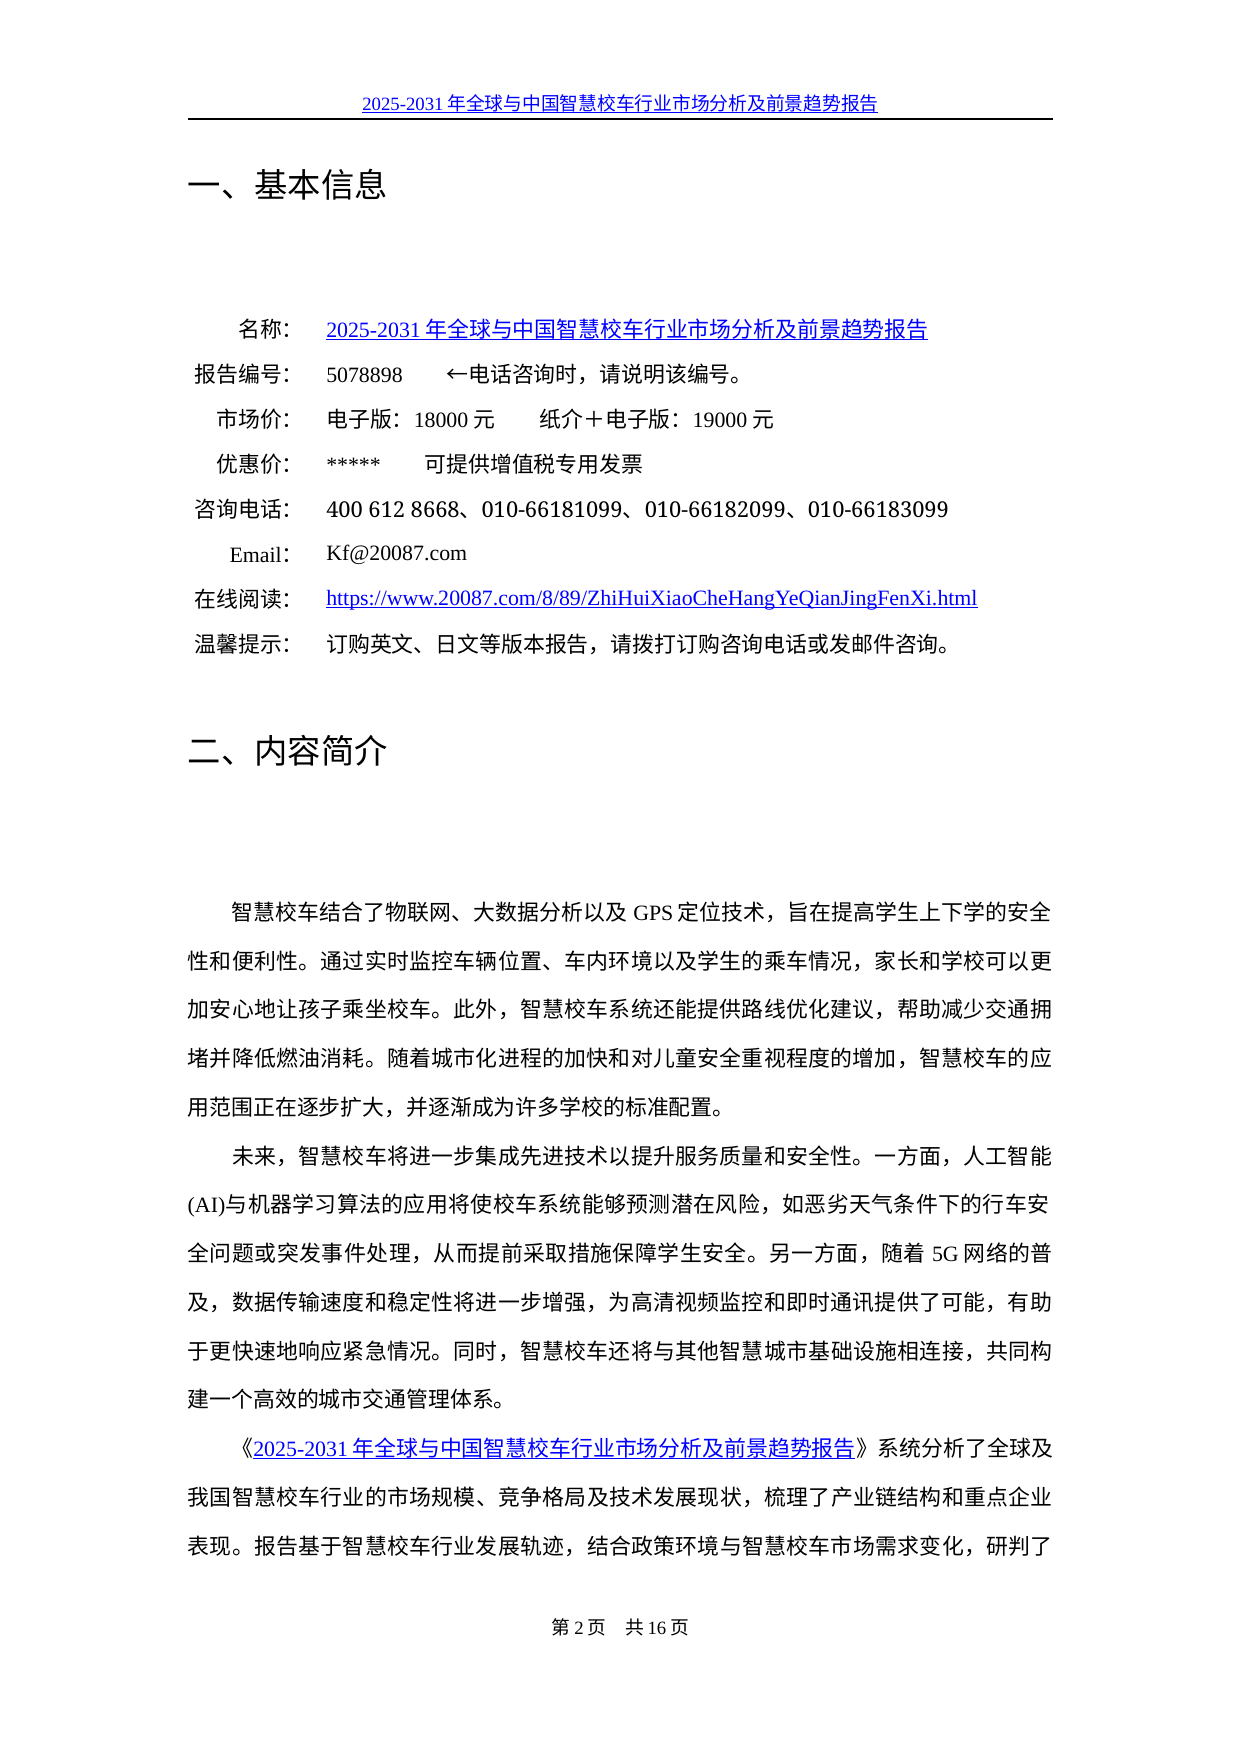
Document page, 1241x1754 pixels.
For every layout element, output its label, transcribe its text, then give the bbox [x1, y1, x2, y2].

title 二、内容简介 [187, 717, 1053, 782]
table_cell 电子版：18000 元 纸介＋电子版：19000 元 [315, 402, 1073, 447]
table_cell 温馨提示： [167, 627, 315, 672]
table_cell 报告编号： [167, 357, 315, 402]
table_cell 订购英文、日文等版本报告，请拨打订购咨询电话或发邮件咨询。 [315, 627, 1073, 672]
table_cell 在线阅读： [167, 582, 315, 627]
table_cell [315, 582, 1073, 627]
table_cell ***** 可提供增值税专用发票 [315, 447, 1073, 492]
table_cell 咨询电话： [167, 492, 315, 537]
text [187, 894, 1053, 1561]
table_header 名称： [167, 312, 315, 357]
table_header 2025-2031年全球与中国智慧校车行业市场分析及前景趋势报告 [315, 312, 1073, 357]
table_cell Kf@20087.com [315, 537, 1073, 582]
table_cell Email： [167, 537, 315, 582]
table_cell 5078898 ←电话咨询时，请说明该编号。 [315, 357, 1073, 402]
title 一、基本信息 [187, 150, 1053, 215]
table_cell 400 612 8668、010-66181099、010-66182099、010-66183099 [315, 492, 1073, 537]
table_cell 优惠价： [167, 447, 315, 492]
table_cell 市场价： [167, 402, 315, 447]
